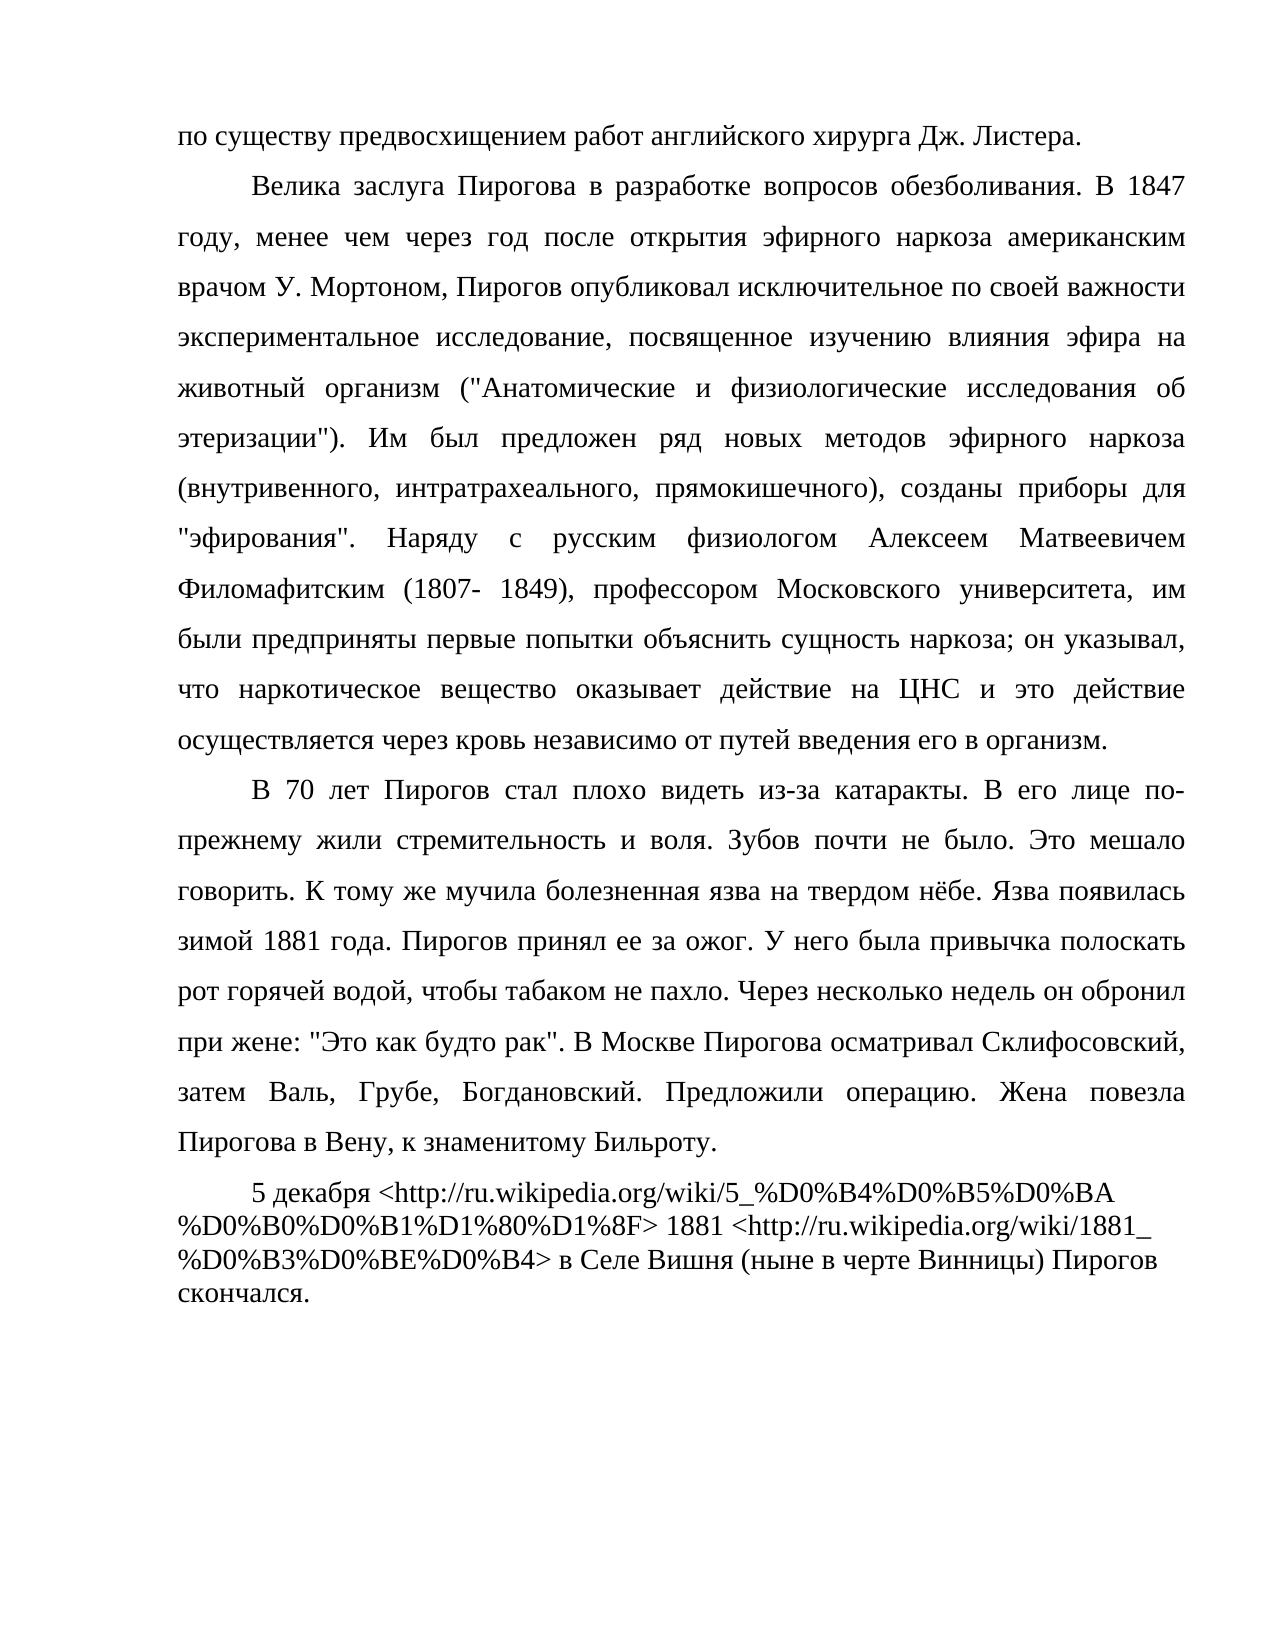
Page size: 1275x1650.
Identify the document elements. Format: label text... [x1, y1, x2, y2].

text 5 декабря <http://ru.wikipedia.org/wiki/5_%D0%B4%D0%B5%D0%BA%D0%B0%D0%B1%D1%80%D1%8F> 1881 <http://ru.wikipedia.org/wiki/1881_%D0%B3%D0%BE%D0%B4> в Селе Вишня (ныне в черте Винницы) Пирогов скончался. [177, 1175, 1186, 1309]
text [177, 118, 1186, 152]
text Велика заслуга Пирогова в разработке вопросов обезболивания. В 1847 году, менее чем через год после открытия эфирного наркоза американским врачом У. Мортоном, Пирогов опубликовал исключительное по своей важности экспериментальное исследование, посвященное изучению влияния эфира на животный организм ("Анатомические и физиологические исследования об этеризации"). Им был предложен ряд новых методов эфирного наркоза (внутривенного, интратрахеального, прямокишечного), созданы приборы для "эфирования". Наряду с русским физиологом Алексеем Матвеевичем Филомафитским (1807- 1849), профессором Московского университета, им были предприняты первые попытки объяснить сущность наркоза; он указывал, что наркотическое вещество оказывает действие на ЦНС и это действие осуществляется через кровь независимо от путей введения его в организм. [177, 168, 1186, 755]
text В 70 лет Пирогов стал плохо видеть из-за катаракты. В его лице по-прежнему жили стремительность и воля. Зубов почти не было. Это мешало говорить. К тому же мучила болезненная язва на твердом нёбе. Язва появилась зимой 1881 года. Пирогов принял ее за ожог. У него была привычка полоскать рот горячей водой, чтобы табаком не пахло. Через несколько недель он обронил при жене: "Это как будто рак". В Москве Пирогова осматривал Склифосовский, затем Валь, Грубе, Богдановский. Предложили операцию. Жена повезла Пирогова в Вену, к знаменитому Бильроту. [177, 772, 1186, 1158]
